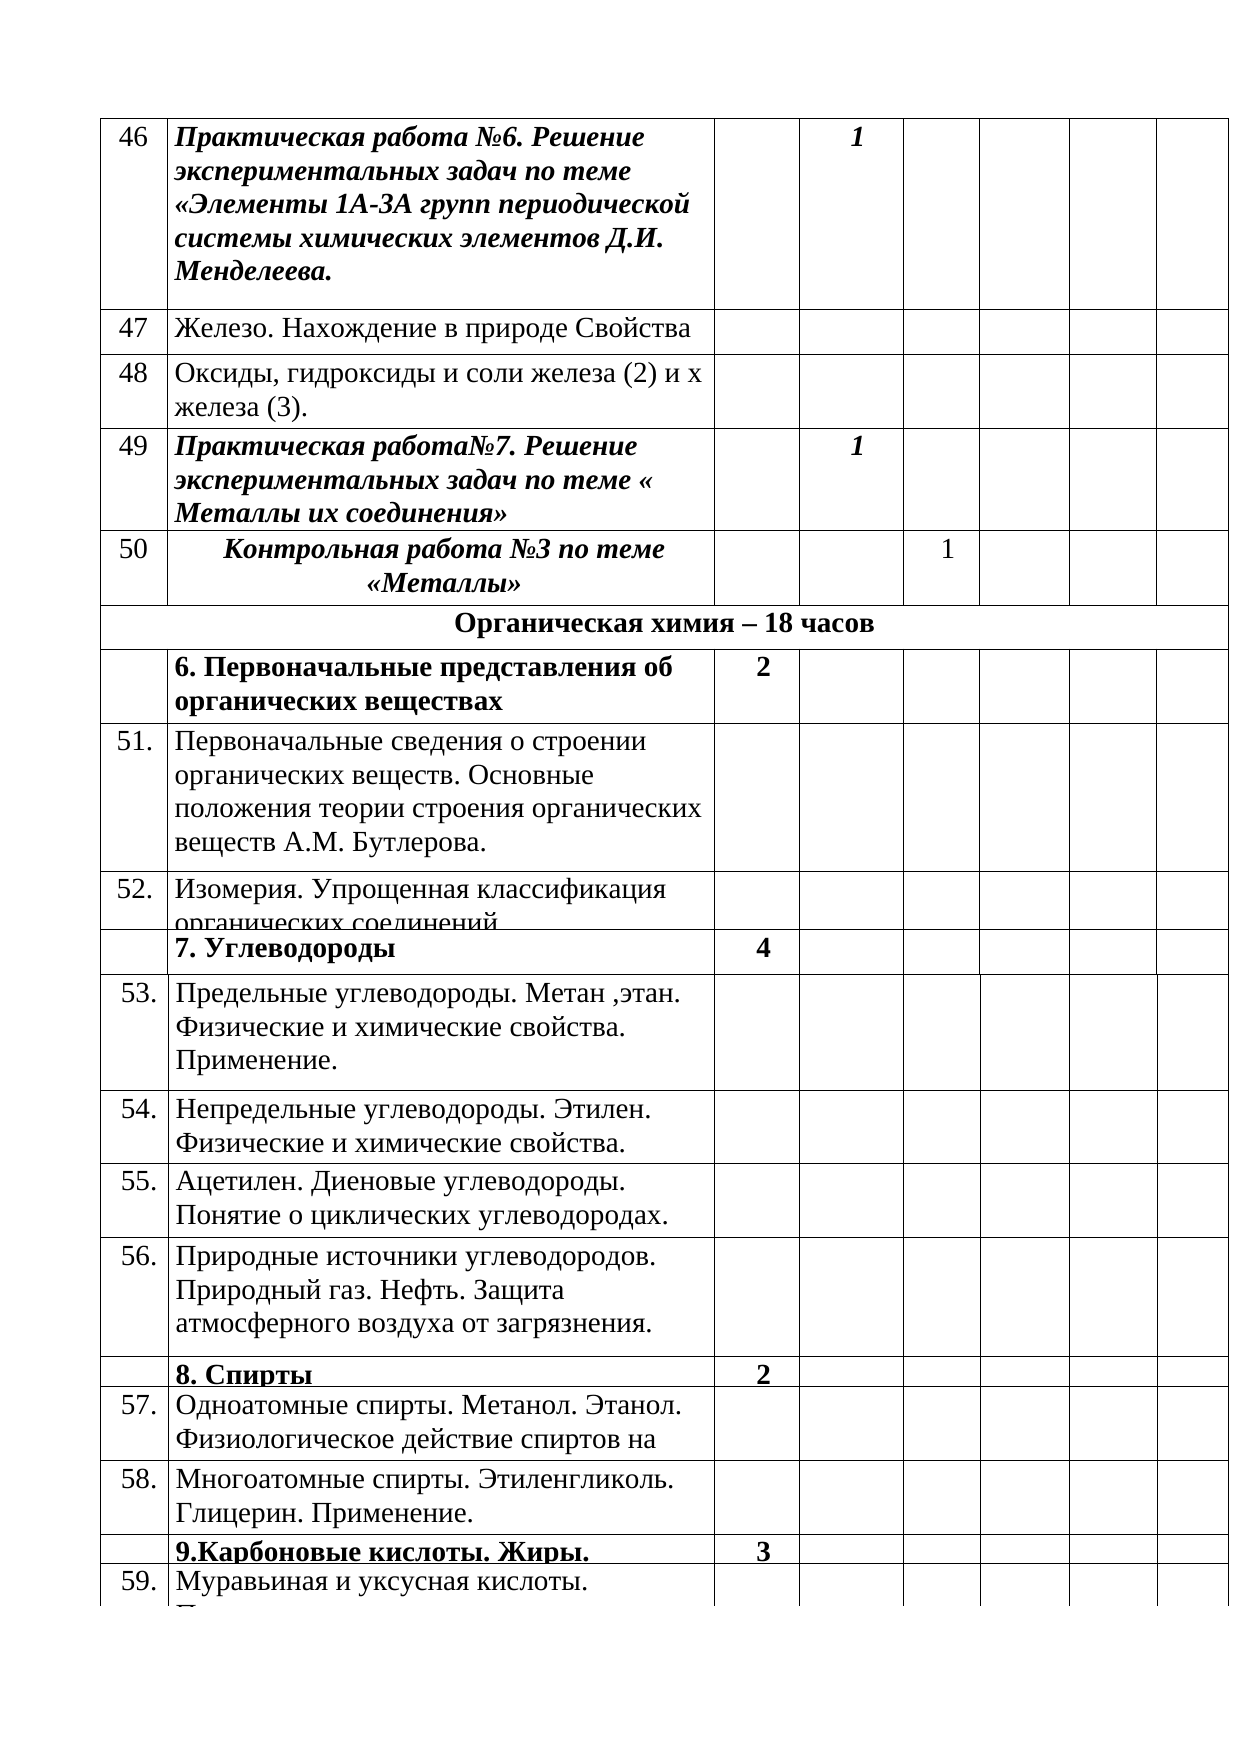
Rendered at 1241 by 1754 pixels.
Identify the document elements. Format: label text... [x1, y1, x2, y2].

table_cell [981, 1238, 1069, 1356]
table_cell [980, 429, 1069, 530]
table_cell 2 [715, 1357, 799, 1386]
table_cell 49 [101, 429, 167, 530]
table_cell [800, 531, 903, 604]
table_cell [715, 724, 799, 871]
table_cell [981, 1091, 1069, 1162]
table_cell [904, 1164, 980, 1237]
table_cell [1070, 310, 1156, 354]
table_cell [800, 650, 903, 722]
table_cell [981, 1564, 1069, 1606]
table_cell 54. [101, 1091, 168, 1162]
table_cell 8. Спирты [169, 1357, 714, 1386]
table_cell [800, 1535, 903, 1562]
table_cell 48 [101, 355, 167, 427]
table_cell [800, 1387, 903, 1460]
table_cell [101, 1535, 168, 1562]
table_cell [800, 1461, 903, 1533]
table_cell [800, 872, 903, 929]
table_cell 55. [101, 1164, 168, 1237]
table_cell [1070, 429, 1156, 530]
table_cell Природные источники углеводородов. Природный газ. Нефть. Защита атмосферного воздуха от загрязнения. [169, 1238, 714, 1356]
table_cell 57. [101, 1387, 168, 1460]
table_cell [1157, 531, 1228, 604]
table_cell 2 [715, 650, 799, 722]
table_cell 56. [101, 1238, 168, 1356]
table_cell Ацетилен. Диеновые углеводороды. Понятие о циклических углеводородах. [169, 1164, 714, 1237]
table_cell 7. Углеводороды [168, 930, 714, 974]
table_cell [800, 1564, 903, 1606]
table_cell [1157, 355, 1228, 427]
table_cell Одноатомные спирты. Метанол. Этанол. Физиологическое действие спиртов на организм. [169, 1387, 714, 1460]
table_cell [1158, 1238, 1228, 1356]
table_cell [904, 872, 979, 929]
table_cell [1070, 872, 1156, 929]
table_cell 1 [800, 429, 903, 530]
table_cell [904, 1387, 980, 1460]
table_cell [715, 1238, 799, 1356]
table_cell [1158, 975, 1228, 1090]
table_cell [904, 1357, 980, 1386]
table_cell [981, 975, 1069, 1090]
table_cell [981, 1461, 1069, 1533]
table_cell [904, 429, 979, 530]
table_cell [1070, 1091, 1157, 1162]
table_cell 6. Первоначальные представления об органических веществах [168, 650, 714, 722]
table_cell [1070, 650, 1156, 722]
table_cell [904, 119, 979, 309]
table_cell 50 [101, 531, 167, 604]
table_cell 53. [101, 975, 168, 1090]
table_cell 51. [101, 724, 167, 871]
table_cell Предельные углеводороды. Метан ,этан. Физические и химические свойства. Применение. [169, 975, 714, 1090]
table_cell [904, 650, 979, 722]
table_cell [1070, 1357, 1157, 1386]
table_cell Непредельные углеводороды. Этилен. Физические и химические свойства. Применение. [169, 1091, 714, 1162]
table_cell Многоатомные спирты. Этиленгликоль. Глицерин. Применение. [169, 1461, 714, 1533]
table_cell [904, 310, 979, 354]
table_cell Первоначальные сведения о строении органических веществ. Основные положения теории строения органических веществ А.М. Бутлерова. [168, 724, 714, 871]
table_cell [715, 355, 799, 427]
table_cell [1070, 119, 1156, 309]
table_cell 3 [715, 1535, 799, 1562]
table_cell [1157, 872, 1228, 929]
table_cell 52. [101, 872, 167, 929]
table_cell [715, 1387, 799, 1460]
table_cell 59. [101, 1564, 168, 1606]
table_cell [981, 1357, 1069, 1386]
table_cell Оксиды, гидроксиды и соли железа (2) и х железа (3). [168, 355, 714, 427]
table_cell [1070, 1238, 1157, 1356]
table_cell 46 [101, 119, 167, 309]
table_cell [1157, 650, 1228, 722]
table_cell [715, 872, 799, 929]
table_cell Контрольная работа №3 по теме «Металлы» [168, 531, 714, 604]
table_cell [101, 650, 167, 722]
table_cell [101, 1357, 168, 1386]
table_cell [980, 119, 1069, 309]
table_cell Муравьиная и уксусная кислоты. Применение. [169, 1564, 714, 1606]
table_cell [800, 975, 903, 1090]
table_cell [800, 355, 903, 427]
table_cell [981, 1387, 1069, 1460]
table_cell 1 [800, 119, 903, 309]
table_cell [715, 429, 799, 530]
table_cell Изомерия. Упрощенная классификация органических соединений. [168, 872, 714, 929]
table_cell 9.Карбоновые кислоты. Жиры. [169, 1535, 714, 1562]
table_cell Практическая работа №6. Решение экспериментальных задач по теме «Элементы 1А-3А групп периодической системы химических элементов Д.И. Менделеева. [168, 119, 714, 309]
table_cell [980, 650, 1069, 722]
table_cell [904, 1535, 980, 1562]
table_cell [1070, 1461, 1157, 1533]
table_cell [981, 1535, 1069, 1562]
table_cell [1070, 975, 1157, 1090]
table_cell [980, 930, 1069, 974]
table_cell [800, 310, 903, 354]
table_cell [1158, 1564, 1228, 1606]
table_cell [1157, 429, 1228, 530]
table_cell [904, 724, 979, 871]
table_cell [1157, 724, 1228, 871]
table_cell [904, 975, 980, 1090]
table_cell [981, 1164, 1069, 1237]
table_cell [1158, 1164, 1228, 1237]
table_cell [101, 930, 167, 974]
table_cell Практическая работа№7. Решение экспериментальных задач по теме « Металлы их соединения» [168, 429, 714, 530]
table_cell [980, 724, 1069, 871]
table_cell [1070, 1564, 1157, 1606]
table_cell [715, 531, 799, 604]
table_cell [715, 1164, 799, 1237]
table_cell [904, 930, 979, 974]
table_cell [1157, 310, 1228, 354]
table_cell [980, 310, 1069, 354]
table_cell [715, 310, 799, 354]
table_cell [904, 1238, 980, 1356]
table_cell Органическая химия – 18 часов [101, 606, 1228, 648]
table_cell [980, 872, 1069, 929]
table_cell [1158, 1091, 1228, 1162]
table_cell [800, 1091, 903, 1162]
table_cell [904, 1564, 980, 1606]
table_cell 58. [101, 1461, 168, 1533]
table_cell [800, 1357, 903, 1386]
table_cell [1157, 930, 1228, 974]
table_cell [1070, 930, 1156, 974]
table_cell [715, 975, 799, 1090]
table_cell [980, 531, 1069, 604]
table_cell [1070, 724, 1156, 871]
table_cell [800, 724, 903, 871]
table_cell [800, 1238, 903, 1356]
table_cell [800, 1164, 903, 1237]
table_cell [1070, 531, 1156, 604]
table_cell [715, 1564, 799, 1606]
table_cell [1070, 1164, 1157, 1237]
table_cell 1 [904, 531, 979, 604]
table_cell [1158, 1387, 1228, 1460]
table_cell [1158, 1535, 1228, 1562]
table_cell 47 [101, 310, 167, 354]
table_cell [1070, 355, 1156, 427]
table_cell [904, 1461, 980, 1533]
table_cell Железо. Нахождение в природе Свойства железа. [168, 310, 714, 354]
table_cell [1070, 1387, 1157, 1460]
table_cell [715, 119, 799, 309]
table_cell [1157, 119, 1228, 309]
table_cell [1158, 1461, 1228, 1533]
table_cell [904, 355, 979, 427]
table_cell [1158, 1357, 1228, 1386]
table_cell [715, 1461, 799, 1533]
table_cell [980, 355, 1069, 427]
table_cell [1070, 1535, 1157, 1562]
table_cell [904, 1091, 980, 1162]
table_cell [800, 930, 903, 974]
table_cell 4 [715, 930, 799, 974]
table_cell [715, 1091, 799, 1162]
